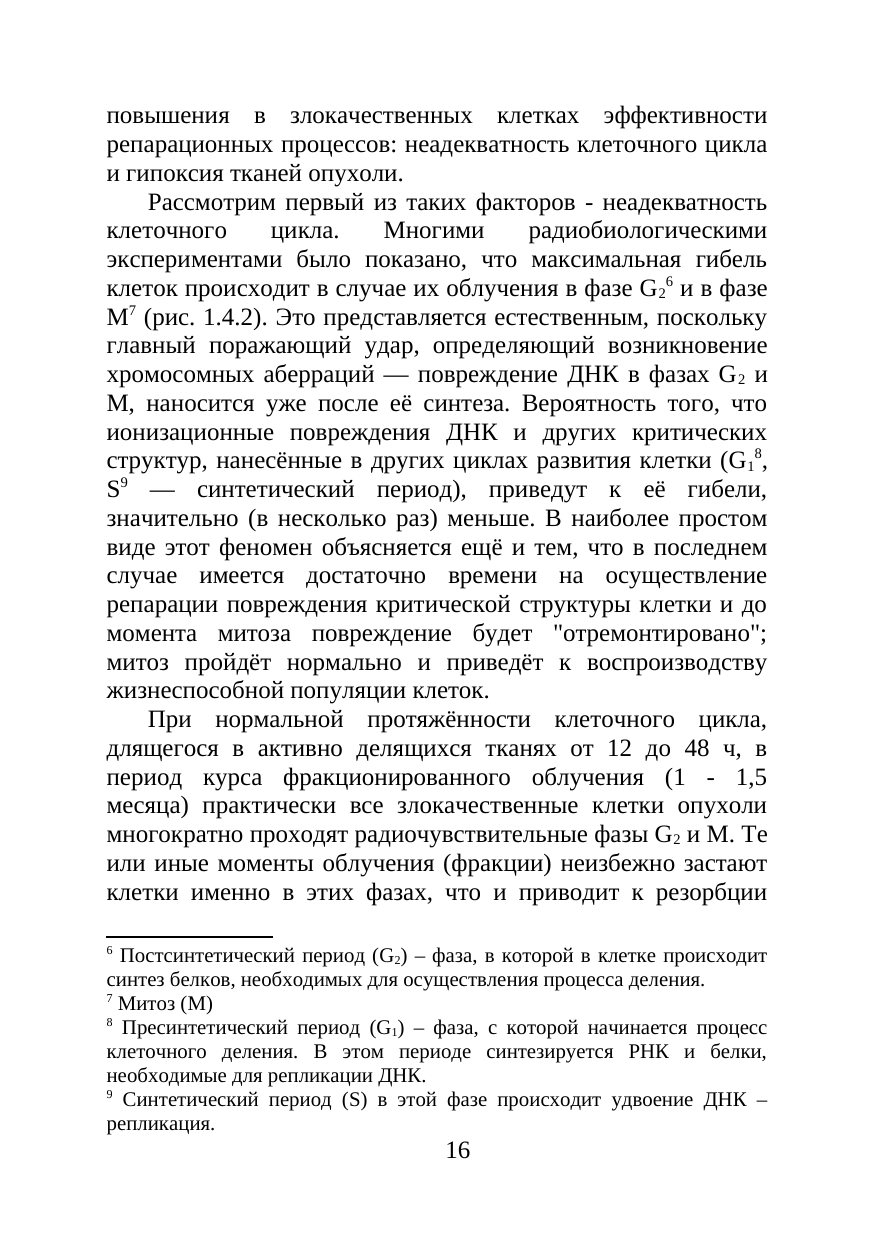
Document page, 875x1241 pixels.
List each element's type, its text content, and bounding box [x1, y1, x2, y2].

text Рассмотрим первый из таких факторов - неадекватность клеточного цикла. Многими радиобиологическими экспериментами было показано, что максимальная гибель клеток происходит в случае их облучения в фазе G2 и в фазе М (рис. 1.4.2). Это представляется естественным, поскольку главный поражающий удар, определяющий возникновение хромосомных аберраций — повреждение ДНК в фазах G2 и М, наносится уже после её синтеза. Вероятность того, что ионизационные повреждения ДНК и других критических структур, нанесённые в других циклах развития клетки (G1, S — синтетический период), приведут к её гибели, значительно (в несколько раз) меньше. В наиболее простом виде этот феномен объясняется ещё и тем, что в последнем случае имеется достаточно времени на осуществление репарации повреждения критической структуры клетки и до момента митоза повреждение будет "отремонтировано"; митоз пройдёт нормально и приведёт к воспроизводству жизнеспособной популяции клеток. [106, 187, 768, 704]
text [106, 100, 768, 187]
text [106, 704, 768, 905]
